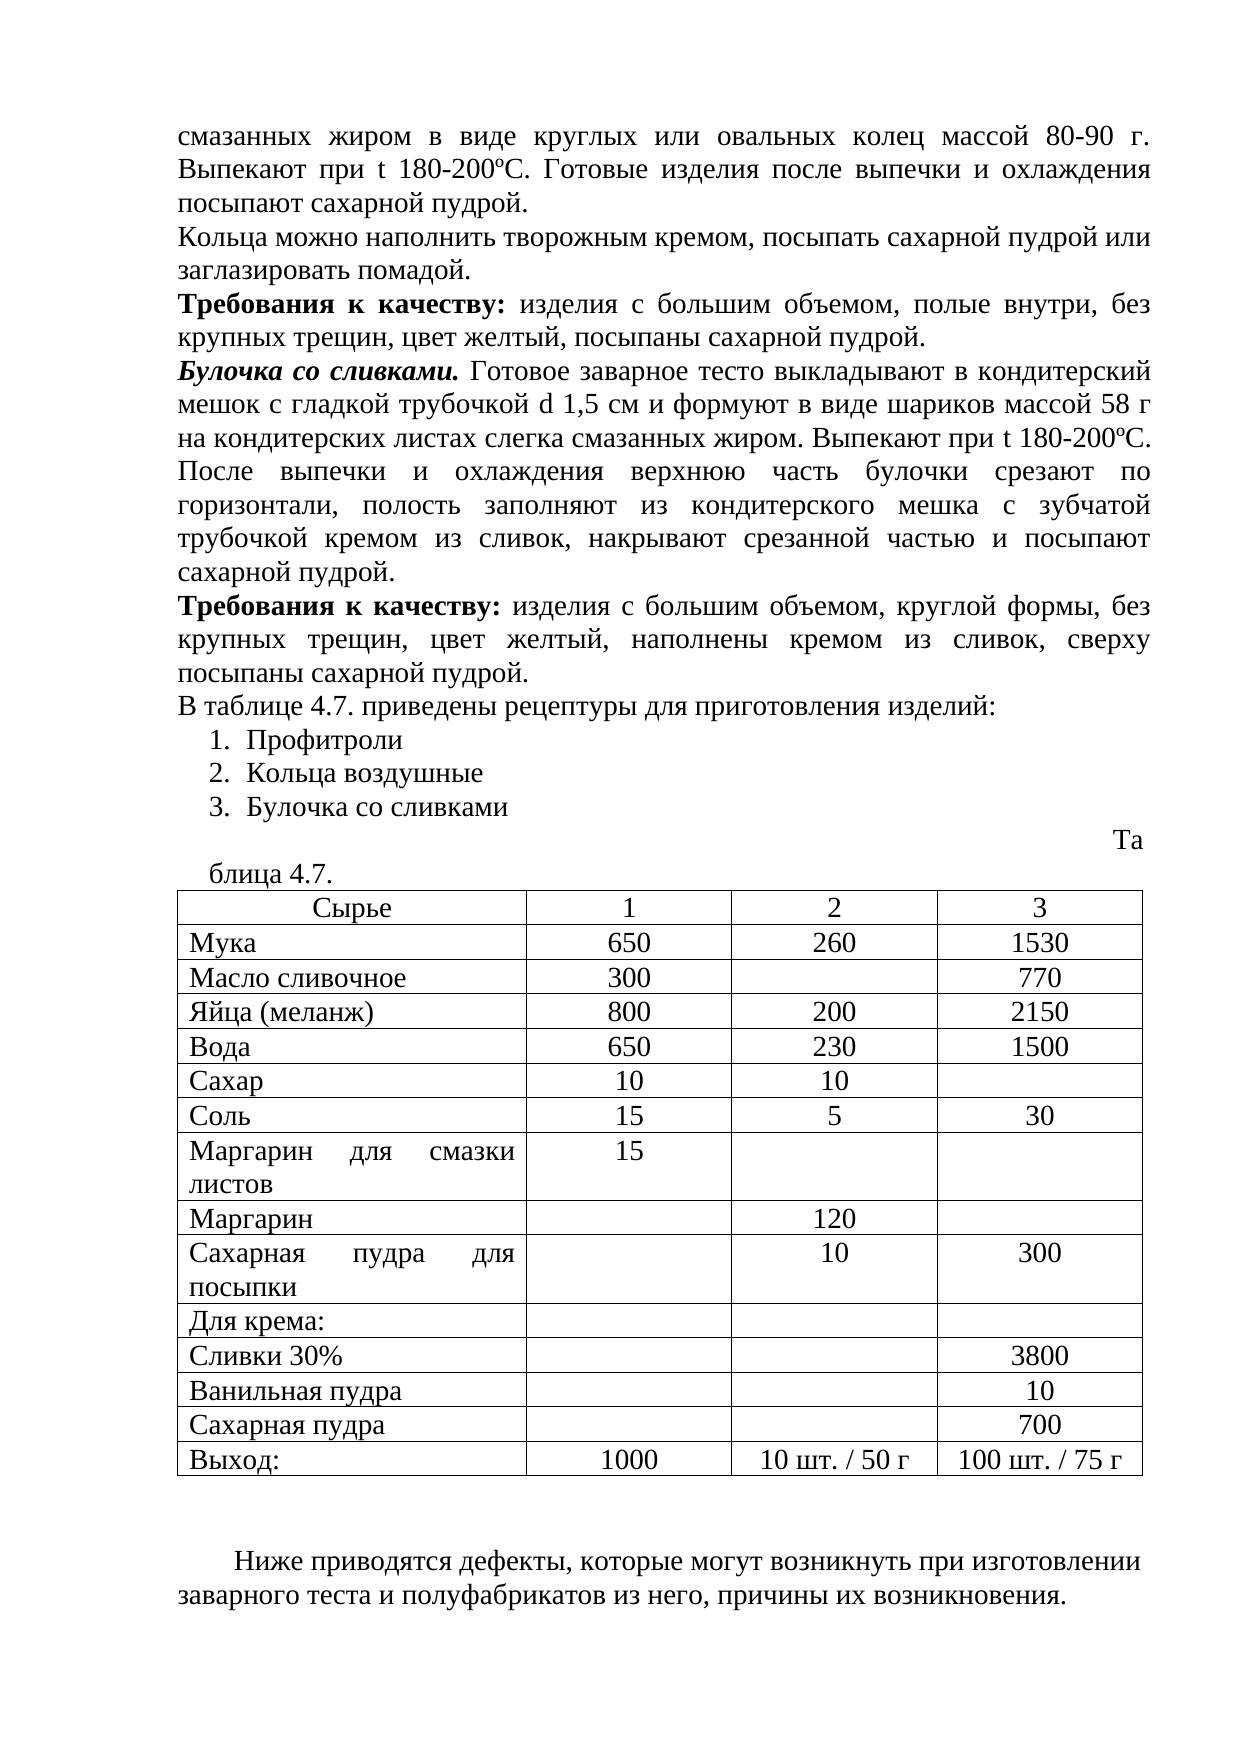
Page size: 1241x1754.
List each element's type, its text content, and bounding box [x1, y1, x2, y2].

table_header 2 [732, 891, 937, 924]
table_header Сырье [178, 891, 526, 924]
table_cell [732, 1338, 937, 1372]
table_cell 10 [732, 1064, 937, 1097]
table_cell 120 [732, 1201, 937, 1234]
list Булочка со сливками [208, 789, 1152, 822]
table_cell Маргарин для смазки листов [178, 1133, 526, 1200]
table_cell Яйца (меланж) [178, 994, 526, 1028]
table_cell [527, 1201, 731, 1234]
table_cell 770 [938, 960, 1142, 993]
table_cell Сахарная пудра [178, 1407, 526, 1441]
table_cell 260 [732, 925, 937, 959]
table_cell 230 [732, 1029, 937, 1062]
table_cell [732, 1304, 937, 1337]
table_cell [732, 1407, 937, 1441]
table_cell 15 [527, 1098, 731, 1132]
table_cell 30 [938, 1098, 1142, 1132]
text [177, 118, 1152, 219]
table_header 1 [527, 891, 731, 924]
table_cell 10 [938, 1373, 1142, 1406]
table_cell [527, 1373, 731, 1406]
table_cell 1000 [527, 1442, 731, 1475]
table_cell 5 [732, 1098, 937, 1132]
list Профитроли [208, 722, 1152, 755]
table_cell Вода [178, 1029, 526, 1062]
table_cell [527, 1304, 731, 1337]
table_cell Маргарин [178, 1201, 526, 1234]
list Кольца воздушные [208, 755, 1152, 789]
table_cell 10 шт. / 50 г [732, 1442, 937, 1475]
table_cell 15 [527, 1133, 731, 1200]
text Ниже приводятся дефекты, которые могут возникнуть при изготовлении заварного теста и полуфабрикатов из него, причины их возникновения. [177, 1543, 1152, 1611]
table_cell 10 [527, 1064, 731, 1097]
table_cell Ванильная пудра [178, 1373, 526, 1406]
text Требования к качеству: изделия с большим объемом, круглой формы, без крупных трещин, цвет желтый, наполнены кремом из сливок, сверху посыпаны сахарной пудрой. [177, 588, 1152, 688]
table_cell 300 [938, 1235, 1142, 1302]
table_cell [938, 1133, 1142, 1200]
table_cell 10 [732, 1235, 937, 1302]
table_cell [527, 1338, 731, 1372]
table_cell Сливки 30% [178, 1338, 526, 1372]
table_cell Масло сливочное [178, 960, 526, 993]
table_cell Для крема: [178, 1304, 526, 1337]
text Булочка со сливками. Готовое заварное тесто выкладывают в кондитерский мешок с гладкой трубочкой d 1,5 см и формуют в виде шариков массой 58 г на кондитерских листах слегка смазанных жиром. Выпекают при t 180-200ºС. После выпечки и охлаждения верхнюю часть булочки срезают по горизонтали, полость заполняют из кондитерского мешка с зубчатой трубочкой кремом из сливок, накрывают срезанной частью и посыпают сахарной пудрой. [177, 353, 1152, 588]
text В таблице 4.7. приведены рецептуры для приготовления изделий: [177, 688, 1152, 722]
table_cell 2150 [938, 994, 1142, 1028]
table_cell 650 [527, 925, 731, 959]
table_cell 3800 [938, 1338, 1142, 1372]
table_cell 650 [527, 1029, 731, 1062]
text Кольца можно наполнить творожным кремом, посыпать сахарной пудрой или заглазировать помадой. [177, 219, 1152, 286]
table_cell 100 шт. / 75 г [938, 1442, 1142, 1475]
table_cell [527, 1235, 731, 1302]
table_cell [938, 1304, 1142, 1337]
table_cell 300 [527, 960, 731, 993]
table_cell 800 [527, 994, 731, 1028]
table_cell 200 [732, 994, 937, 1028]
table_cell Выход: [178, 1442, 526, 1475]
table_cell [938, 1064, 1142, 1097]
text Таблица 4.7. [208, 822, 1152, 889]
table_cell [732, 960, 937, 993]
table_cell [938, 1201, 1142, 1234]
table_cell 1530 [938, 925, 1142, 959]
table_cell [527, 1407, 731, 1441]
text Требования к качеству: изделия с большим объемом, полые внутри, без крупных трещин, цвет желтый, посыпаны сахарной пудрой. [177, 286, 1152, 353]
table_cell Сахар [178, 1064, 526, 1097]
table_cell Мука [178, 925, 526, 959]
table_cell Сахарная пудра для посыпки [178, 1235, 526, 1302]
table_cell [732, 1133, 937, 1200]
table_cell 1500 [938, 1029, 1142, 1062]
table_cell Соль [178, 1098, 526, 1132]
table_header 3 [938, 891, 1142, 924]
table_cell [732, 1373, 937, 1406]
table_cell 700 [938, 1407, 1142, 1441]
